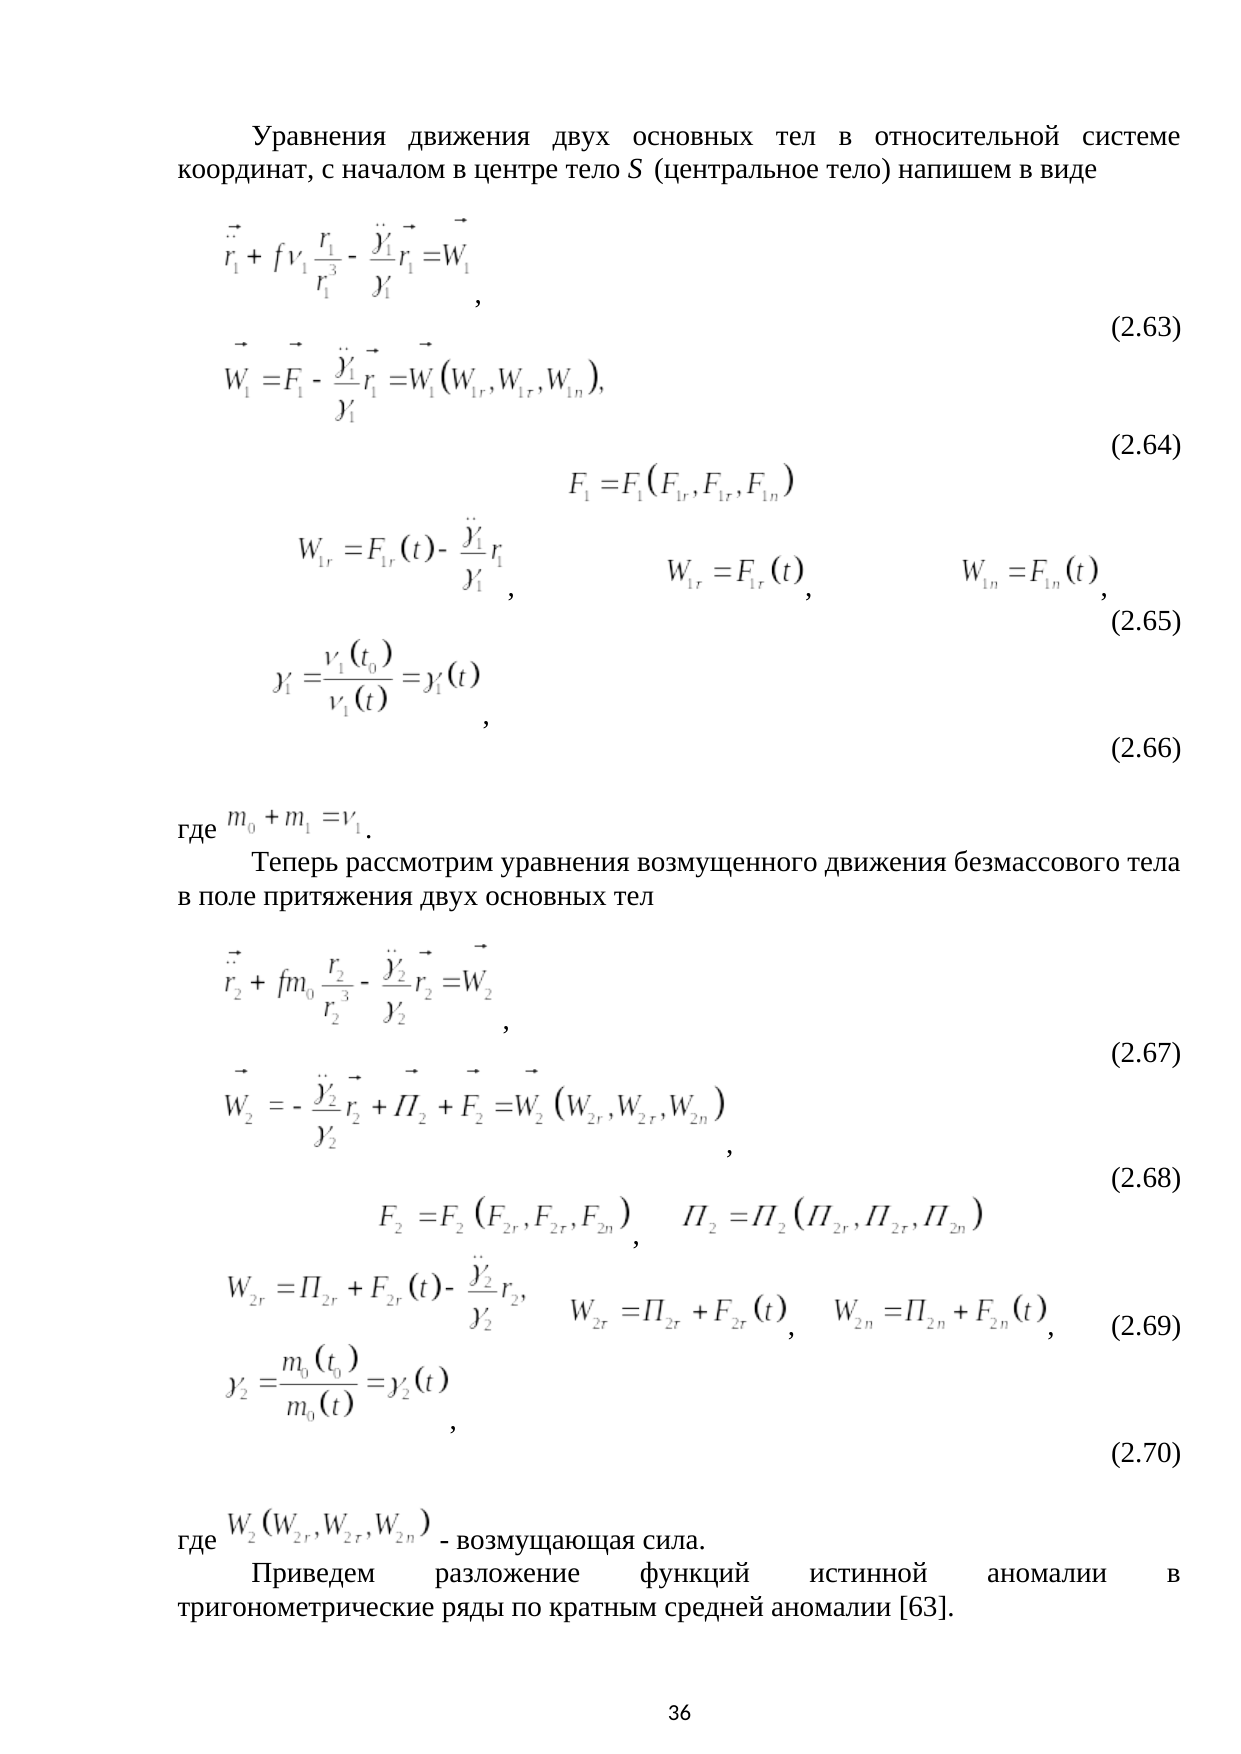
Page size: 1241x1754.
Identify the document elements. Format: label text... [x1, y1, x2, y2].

text Теперь рассмотрим уравнения возмущенного движения безмассового тела в поле притяжения двух основных тел [177, 844, 1181, 911]
text где . [177, 797, 1181, 844]
text Уравнения движения двух основных тел в относительной системе координат, с началом в центре тело S (центральное тело) напишем в виде [177, 118, 1181, 185]
text , , (2.69), (2.70) [177, 1251, 1181, 1469]
text , [177, 1193, 1181, 1251]
list (2.64) [177, 343, 1181, 461]
list , (2.63) [177, 219, 1181, 343]
list , (2.66) [177, 637, 1181, 764]
text , (2.67) [177, 945, 1181, 1069]
text , (2.68) [177, 1069, 1181, 1193]
text где - возмущающая сила. [177, 1502, 1181, 1556]
list , , , (2.65) [177, 512, 1181, 637]
text Приведем разложение функций истинной аномалии в тригонометрические ряды по кратным средней аномалии [63]. [177, 1556, 1181, 1623]
